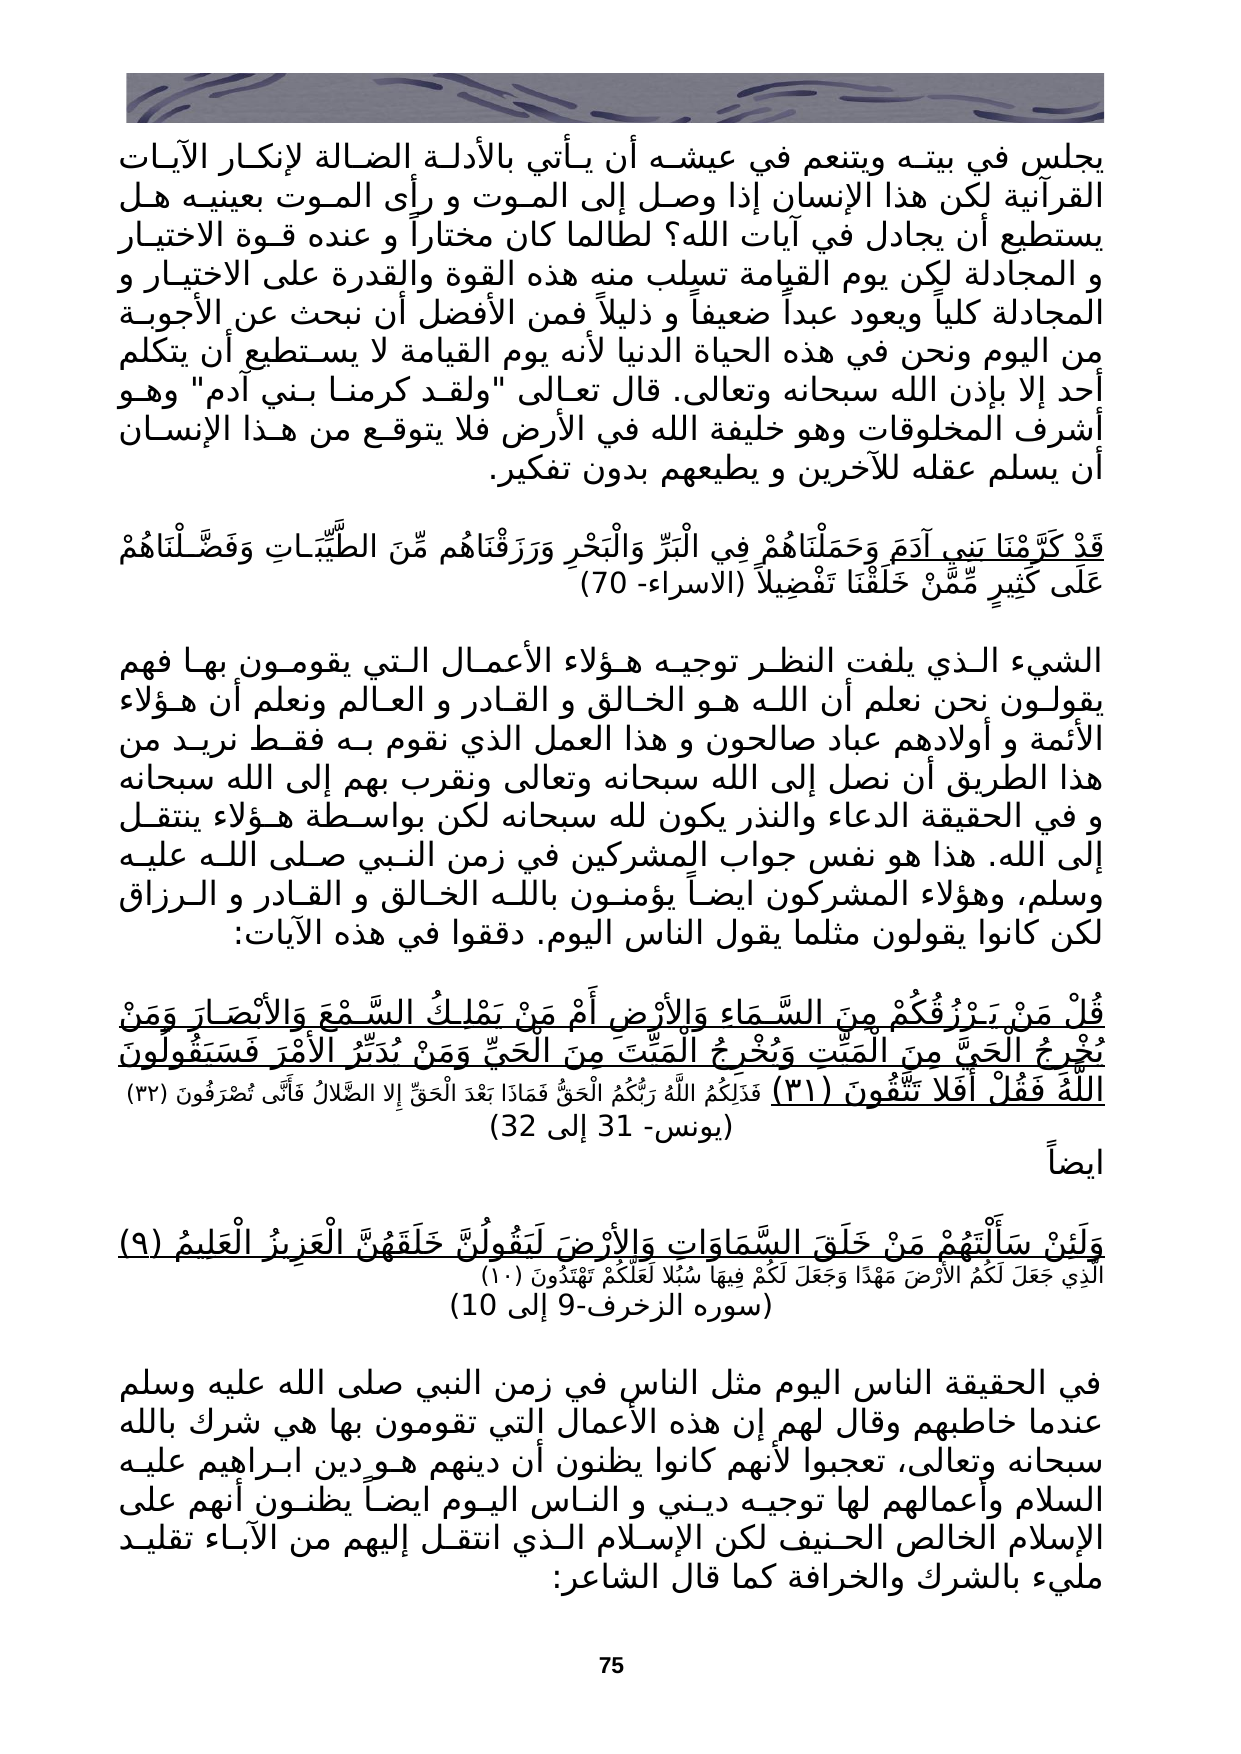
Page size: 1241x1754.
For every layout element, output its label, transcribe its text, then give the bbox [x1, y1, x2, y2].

text وَلَئِنْ سَأَلْتَهُمْ مَنْ خَلَقَ السَّمَاوَاتِ وَالأرْضَ لَيَقُولُنَّ خَلَقَهُنَّ الْعَزِيزُ الْعَلِيمُ (٩) الَّذِي جَعَلَ لَكُمُ الأرْضَ مَهْدًا وَجَعَلَ لَكُمْ فِيهَا سُبُلا لَعَلَّكُمْ تَهْتَدُونَ (١٠) [118, 1223, 1104, 1289]
text (يونس- 31 إلى 32) [118, 1110, 1104, 1144]
text قُلْ مَنْ يَرْزُقُكُمْ مِنَ السَّمَاءِ وَالأرْضِ أَمْ مَنْ يَمْلِكُ السَّمْعَ وَالأبْصَارَ وَمَنْ يُخْرِجُ الْحَيَّ مِنَ الْمَيِّتِ وَيُخْرِجُ الْمَيِّتَ مِنَ الْحَيِّ وَمَنْ يُدَبِّرُ الأمْرَ فَسَيَقُولُونَ اللَّهُ فَقُلْ أَفَلا تَتَّقُونَ (٣١) فَذَلِكُمُ اللَّهُ رَبُّكُمُ الْحَقُّ فَمَاذَا بَعْدَ الْحَقِّ إِلا الضَّلالُ فَأَنَّى تُصْرَفُونَ (٣٢) [118, 1067, 1104, 1110]
text قُلْ مَنْ يَرْزُقُكُمْ مِنَ السَّمَاءِ وَالأرْضِ أَمْ مَنْ يَمْلِكُ السَّمْعَ وَالأبْصَارَ وَمَنْ يُخْرِجُ الْحَيَّ مِنَ الْمَيِّتِ وَيُخْرِجُ الْمَيِّتَ مِنَ الْحَيِّ وَمَنْ يُدَبِّرُ الأمْرَ فَسَيَقُولُونَ اللَّهُ فَقُلْ أَفَلا تَتَّقُونَ (٣١) فَذَلِكُمُ اللَّهُ رَبُّكُمُ الْحَقُّ فَمَاذَا بَعْدَ الْحَقِّ إِلا الضَّلالُ فَأَنَّى تُصْرَفُونَ (٣٢) [118, 993, 1104, 1026]
text الشيء الذي يلفت النظر توجيه هؤلاء الأعمال التي يقومون بها فهم يقولون نحن نعلم أن الله هو الخالق و القادر و العالم ونعلم أن هؤلاء الأئمة و أولادهم عباد صالحون و هذا العمل الذي نقوم به فقط نريد من هذا الطريق أن نصل إلى الله سبحانه وتعالى ونقرب بهم إلى الله سبحانه و في الحقيقة الدعاء والنذر يكون لله سبحانه لكن بواسطة هؤلاء ينتقل إلى الله. هذا هو نفس جواب المشركين في زمن النبي صلى الله عليه وسلم، وهؤلاء المشركون ايضاً يؤمنون بالله الخالق و القادر و الرزاق لكن كانوا يقولون مثلما يقول الناس اليوم. دققوا في هذه الآيات: [118, 642, 1104, 952]
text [118, 138, 1104, 487]
text قَدْ كَرَّمْنَا بَنِي آدَمَ وَحَمَلْنَاهُمْ فِي الْبَرِّ وَالْبَحْرِ وَرَزَقْنَاهُم مِّنَ الطَّيِّبَاتِ وَفَضَّلْنَاهُمْ عَلَى كَثِيرٍ مِّمَّنْ خَلَقْنَا تَفْضِيلاً (الاسراء- 70) [118, 528, 1104, 601]
text ايضاً [118, 1144, 1104, 1182]
text قُلْ مَنْ يَرْزُقُكُمْ مِنَ السَّمَاءِ وَالأرْضِ أَمْ مَنْ يَمْلِكُ السَّمْعَ وَالأبْصَارَ وَمَنْ يُخْرِجُ الْحَيَّ مِنَ الْمَيِّتِ وَيُخْرِجُ الْمَيِّتَ مِنَ الْحَيِّ وَمَنْ يُدَبِّرُ الأمْرَ فَسَيَقُولُونَ اللَّهُ فَقُلْ أَفَلا تَتَّقُونَ (٣١) فَذَلِكُمُ اللَّهُ رَبُّكُمُ الْحَقُّ فَمَاذَا بَعْدَ الْحَقِّ إِلا الضَّلالُ فَأَنَّى تُصْرَفُونَ (٣٢) [118, 1027, 1104, 1065]
text (سوره الزخرف-9 إلى 10) [118, 1289, 1104, 1323]
text في الحقيقة الناس اليوم مثل الناس في زمن النبي صلى الله عليه وسلم عندما خاطبهم وقال لهم إن هذه الأعمال التي تقومون بها هي شرك بالله سبحانه وتعالى، تعجبوا لأنهم كانوا يظنون أن دينهم هو دين ابراهيم عليه السلام وأعمالهم لها توجيه ديني و الناس اليوم ايضاً يظنون أنهم على الإسلام الخالص الحنيف لكن الإسلام الذي انتقل إليهم من الآباء تقليد مليء بالشرك والخرافة كما قال الشاعر: [118, 1363, 1104, 1597]
